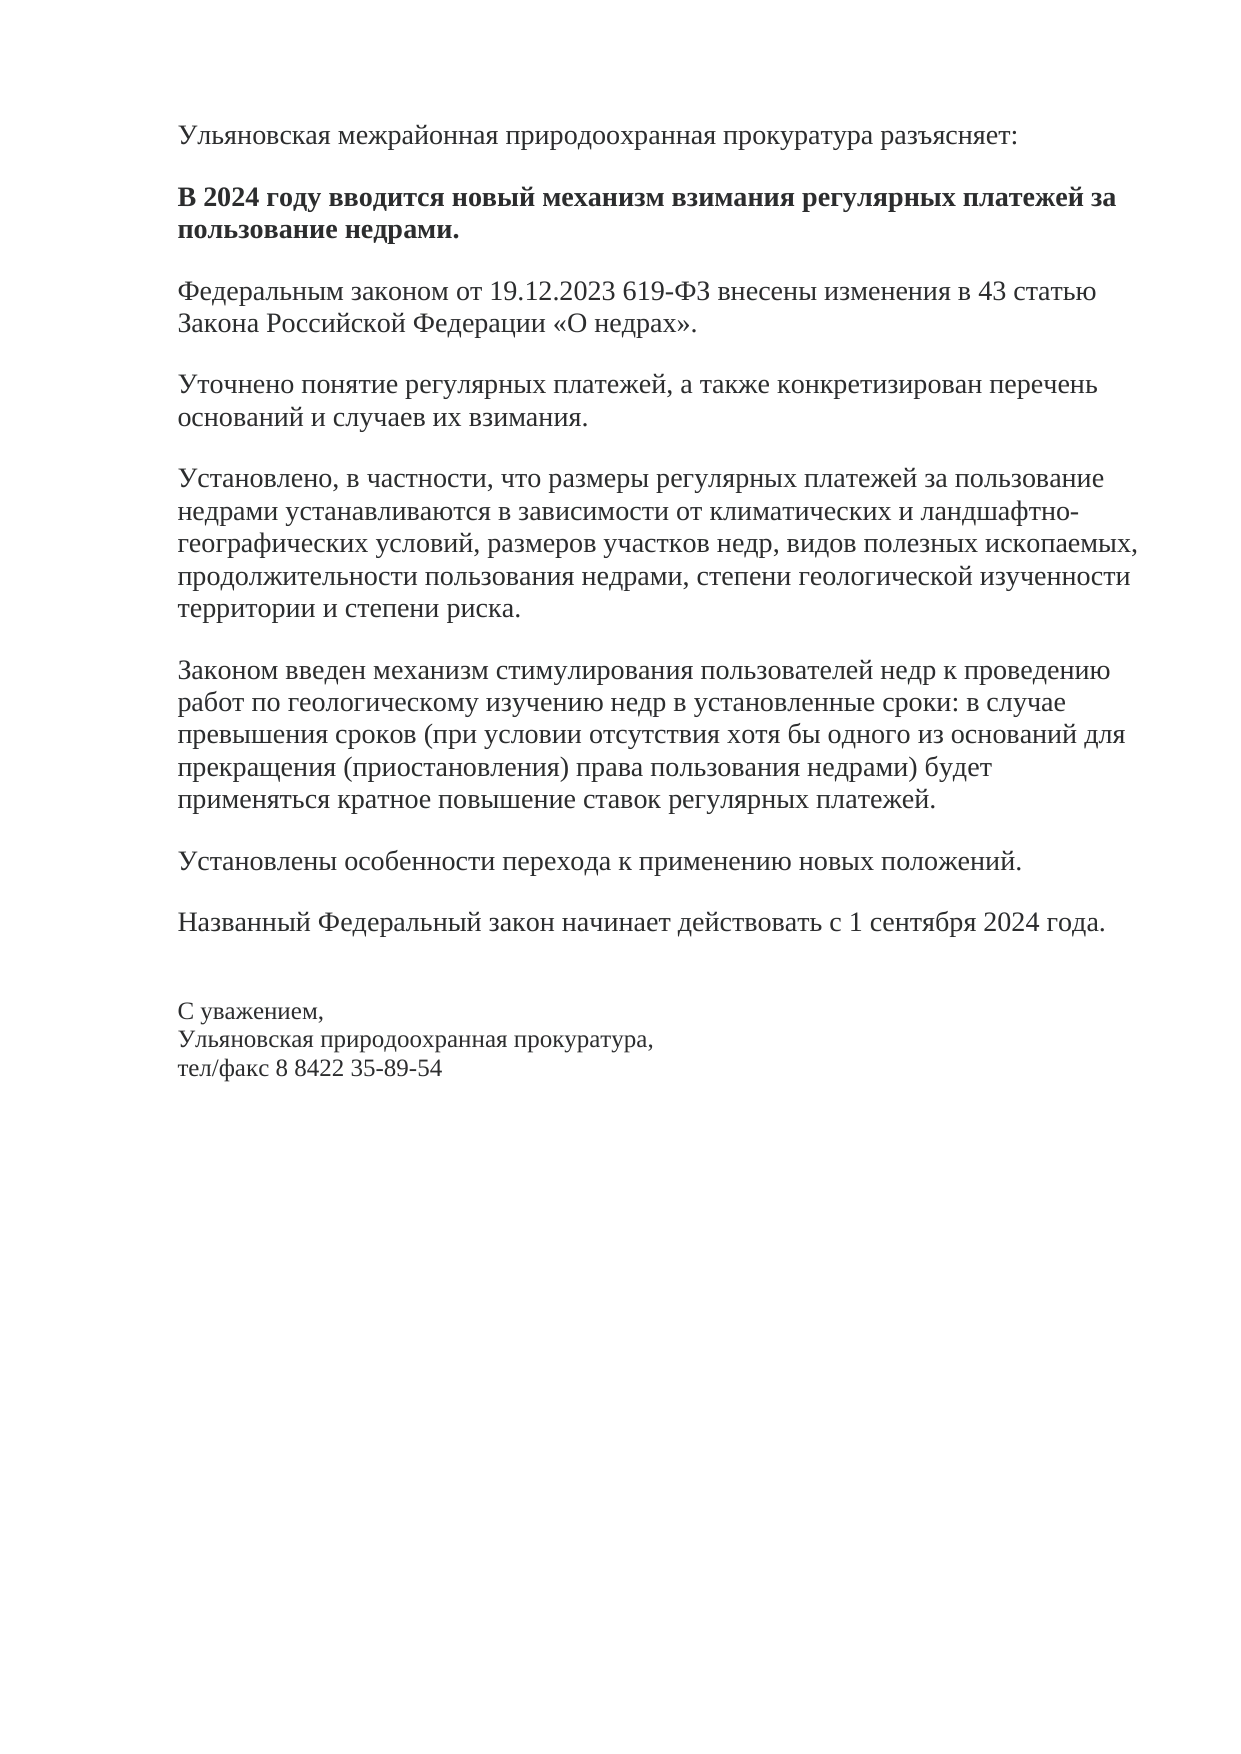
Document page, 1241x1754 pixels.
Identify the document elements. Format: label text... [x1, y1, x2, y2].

text Ульяновская межрайонная природоохранная прокуратура разъясняет: [177, 118, 1152, 151]
text Установлено, в частности, что размеры регулярных платежей за пользование недрами устанавливаются в зависимости от климатических и ландшафтно-географических условий, размеров участков недр, видов полезных ископаемых, продолжительности пользования недрами, степени геологической изученности территории и степени риска. [177, 462, 1152, 623]
text Названный Федеральный закон начинает действовать с 1 сентября 2024 года. [177, 905, 1152, 938]
text Уточнено понятие регулярных платежей, а также конкретизирован перечень оснований и случаев их взимания. [177, 368, 1152, 432]
text С уважением, Ульяновская природоохранная прокуратура, тел/факс 8 8422 35-89-54 [177, 996, 1152, 1082]
text Законом введен механизм стимулирования пользователей недр к проведению работ по геологическому изучению недр в установленные сроки: в случае превышения сроков (при условии отсутствия хотя бы одного из оснований для прекращения (приостановления) права пользования недрами) будет применяться кратное повышение ставок регулярных платежей. [177, 653, 1152, 815]
text В 2024 году вводится новый механизм взимания регулярных платежей за пользование недрами. [177, 180, 1152, 244]
text Установлены особенности перехода к применению новых положений. [177, 844, 1152, 876]
text Федеральным законом от 19.12.2023 619-ФЗ внесены изменения в 43 статью Закона Российской Федерации «О недрах». [177, 274, 1152, 338]
